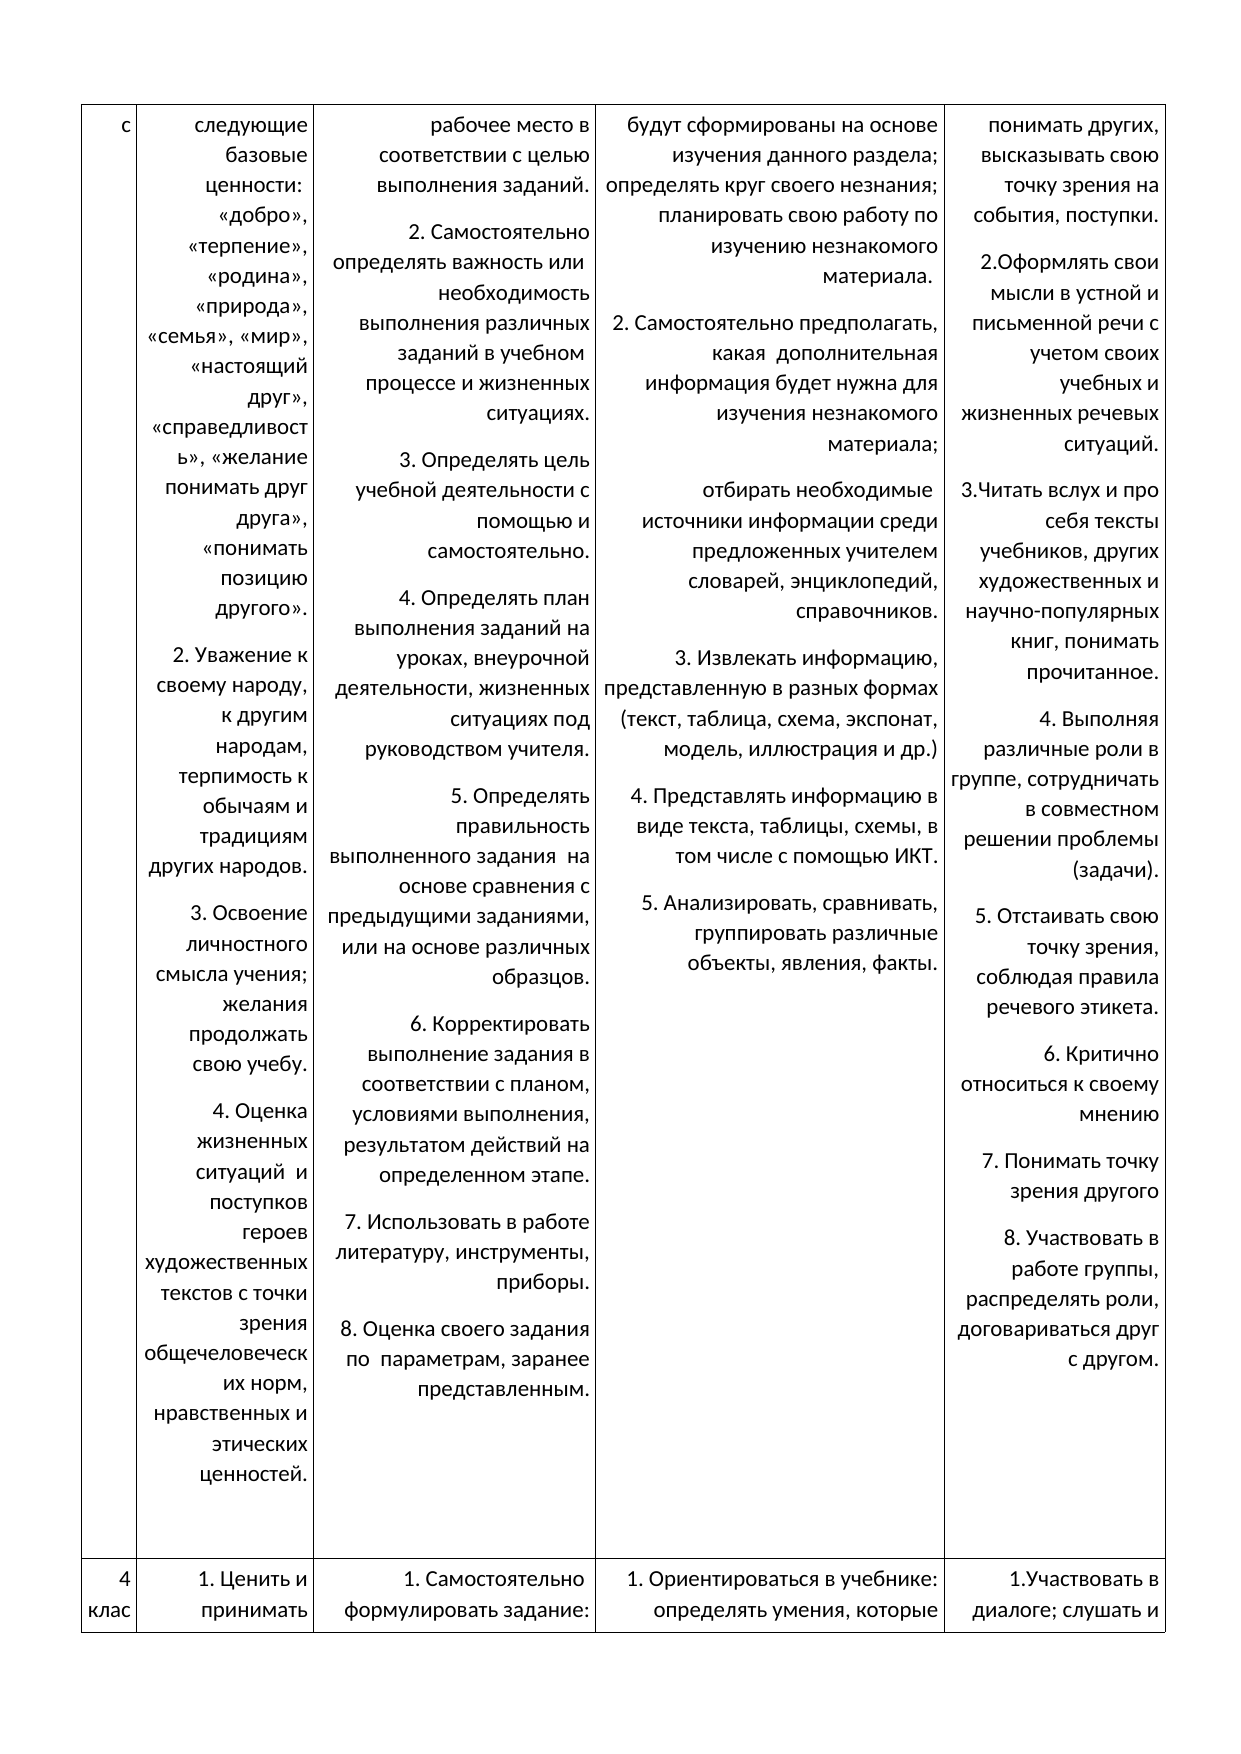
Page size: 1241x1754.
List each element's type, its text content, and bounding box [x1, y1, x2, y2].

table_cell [137, 1559, 313, 1632]
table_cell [945, 105, 1165, 1558]
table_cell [314, 105, 595, 1558]
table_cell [137, 105, 313, 1558]
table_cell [314, 1559, 595, 1632]
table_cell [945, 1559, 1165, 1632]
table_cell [596, 105, 944, 1558]
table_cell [596, 1559, 944, 1632]
table_cell 4 класс [82, 1559, 136, 1632]
table_cell 3 класс [82, 105, 136, 1558]
